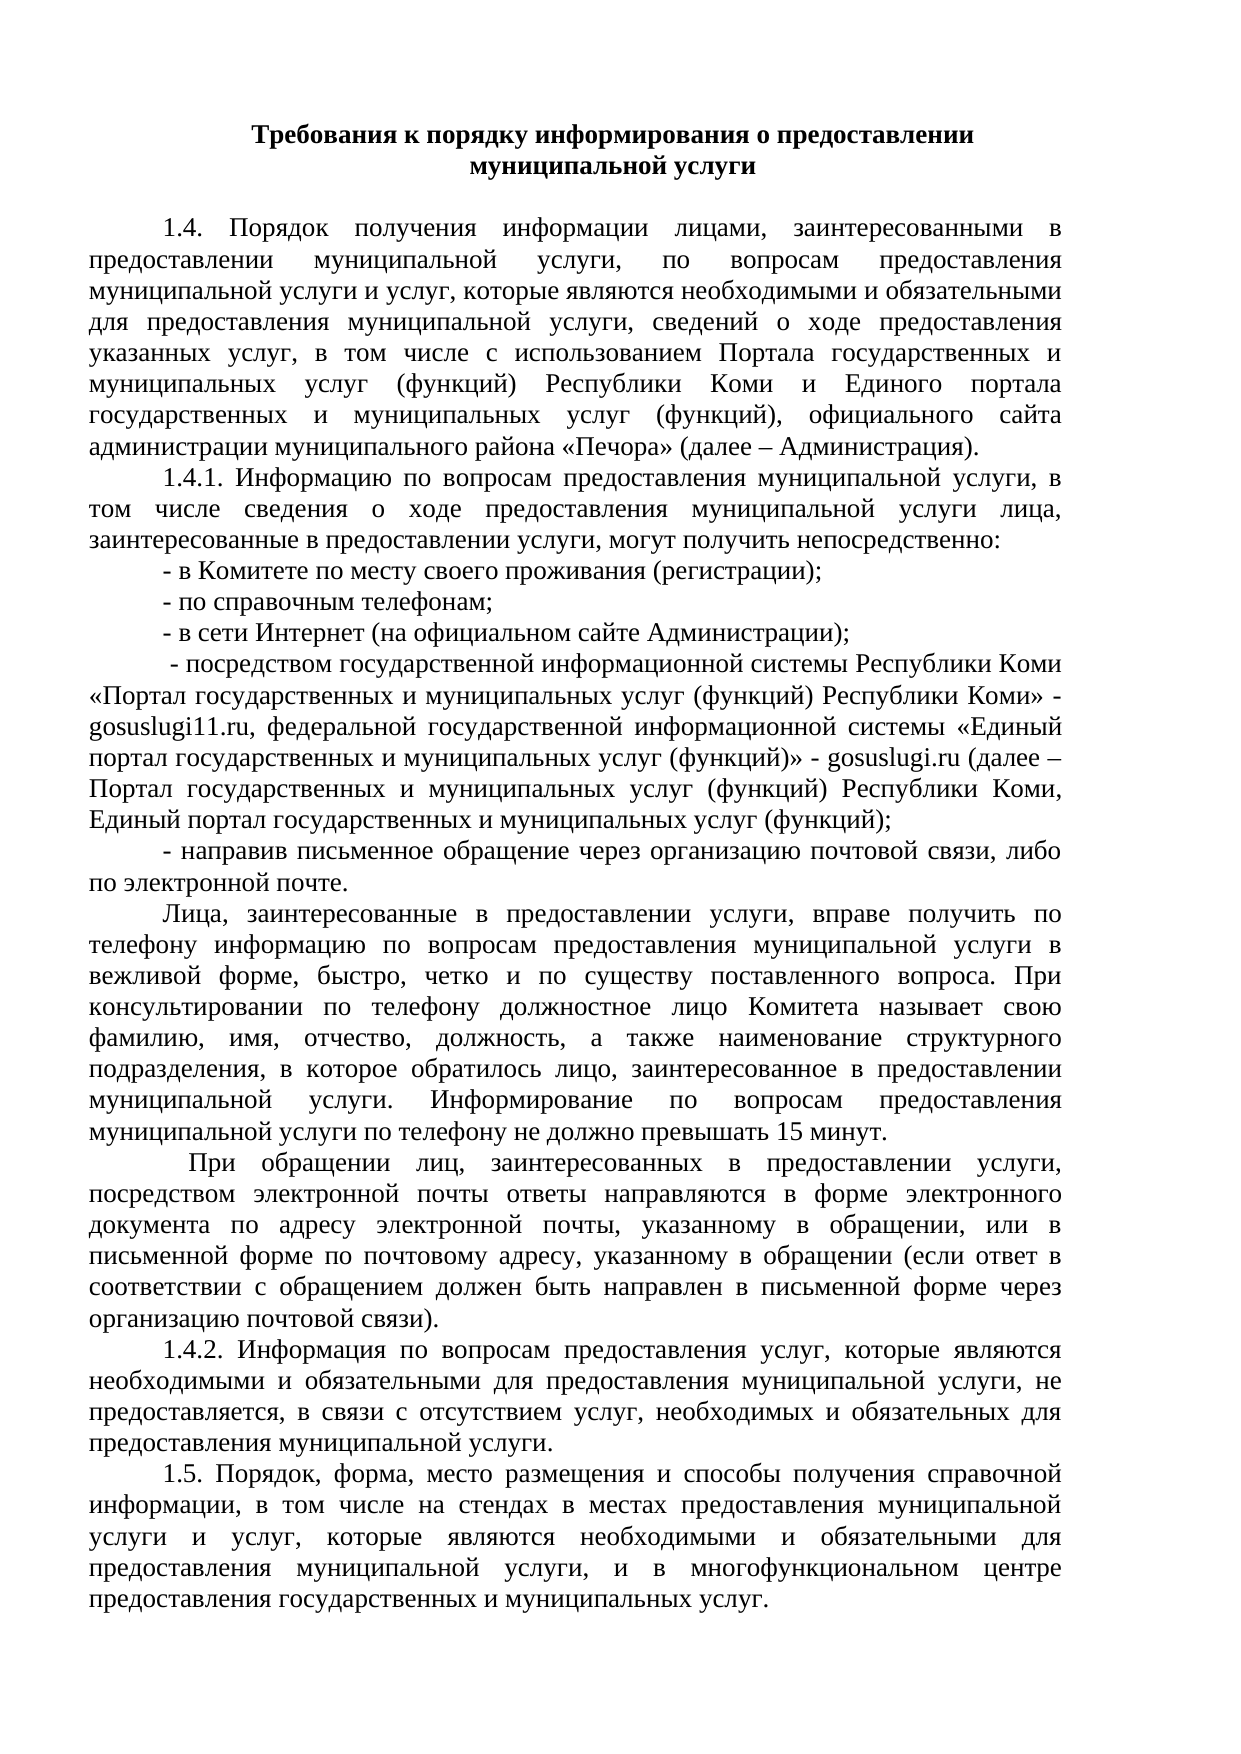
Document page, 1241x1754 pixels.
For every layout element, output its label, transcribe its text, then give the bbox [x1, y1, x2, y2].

text 1.4.1. Информацию по вопросам предоставления муниципальной услуги, в том числе сведения о ходе предоставления муниципальной услуги лица, заинтересованные в предоставлении услуги, могут получить непосредственно: [89, 461, 1063, 554]
text 1.5. Порядок, форма, место размещения и способы получения справочной информации, в том числе на стендах в местах предоставления муниципальной услуги и услуг, которые являются необходимыми и обязательными для предоставления муниципальной услуги, и в многофункциональном центре предоставления государственных и муниципальных услуг. [89, 1457, 1063, 1613]
text Требования к порядку информирования о предоставлении [89, 118, 1063, 149]
text - в Комитете по месту своего проживания (регистрации); [89, 554, 1063, 585]
text - посредством государственной информационной системы Республики Коми «Портал государственных и муниципальных услуг (функций) Республики Коми» - gosuslugi11.ru, федеральной государственной информационной системы «Единый портал государственных и муниципальных услуг (функций)» - gosuslugi.ru (далее – Портал государственных и муниципальных услуг (функций) Республики Коми, Единый портал государственных и муниципальных услуг (функций); [89, 648, 1063, 834]
text муниципальной услуги [89, 149, 1063, 180]
text 1.4. Порядок получения информации лицами, заинтересованными в предоставлении муниципальной услуги, по вопросам предоставления муниципальной услуги и услуг, которые являются необходимыми и обязательными для предоставления муниципальной услуги, сведений о ходе предоставления указанных услуг, в том числе с использованием Портала государственных и муниципальных услуг (функций) Республики Коми и Единого портала государственных и муниципальных услуг (функций), официального сайта администрации муниципального района «Печора» (далее – Администрация). [89, 212, 1063, 461]
text При обращении лиц, заинтересованных в предоставлении услуги, посредством электронной почты ответы направляются в форме электронного документа по адресу электронной почты, указанному в обращении, или в письменной форме по почтовому адресу, указанному в обращении (если ответ в соответствии с обращением должен быть направлен в письменной форме через организацию почтовой связи). [89, 1146, 1063, 1333]
text Лица, заинтересованные в предоставлении услуги, вправе получить по телефону информацию по вопросам предоставления муниципальной услуги в вежливой форме, быстро, четко и по существу поставленного вопроса. При консультировании по телефону должностное лицо Комитета называет свою фамилию, имя, отчество, должность, а также наименование структурного подразделения, в которое обратилось лицо, заинтересованное в предоставлении муниципальной услуги. Информирование по вопросам предоставления муниципальной услуги по телефону не должно превышать 15 минут. [89, 897, 1063, 1146]
text 1.4.2. Информация по вопросам предоставления услуг, которые являются необходимыми и обязательными для предоставления муниципальной услуги, не предоставляется, в связи с отсутствием услуг, необходимых и обязательных для предоставления муниципальной услуги. [89, 1333, 1063, 1457]
text - по справочным телефонам; [89, 585, 1063, 616]
text - в сети Интернет (на официальном сайте Администрации); [89, 616, 1063, 648]
text - направив письменное обращение через организацию почтовой связи, либо по электронной почте. [89, 834, 1063, 897]
